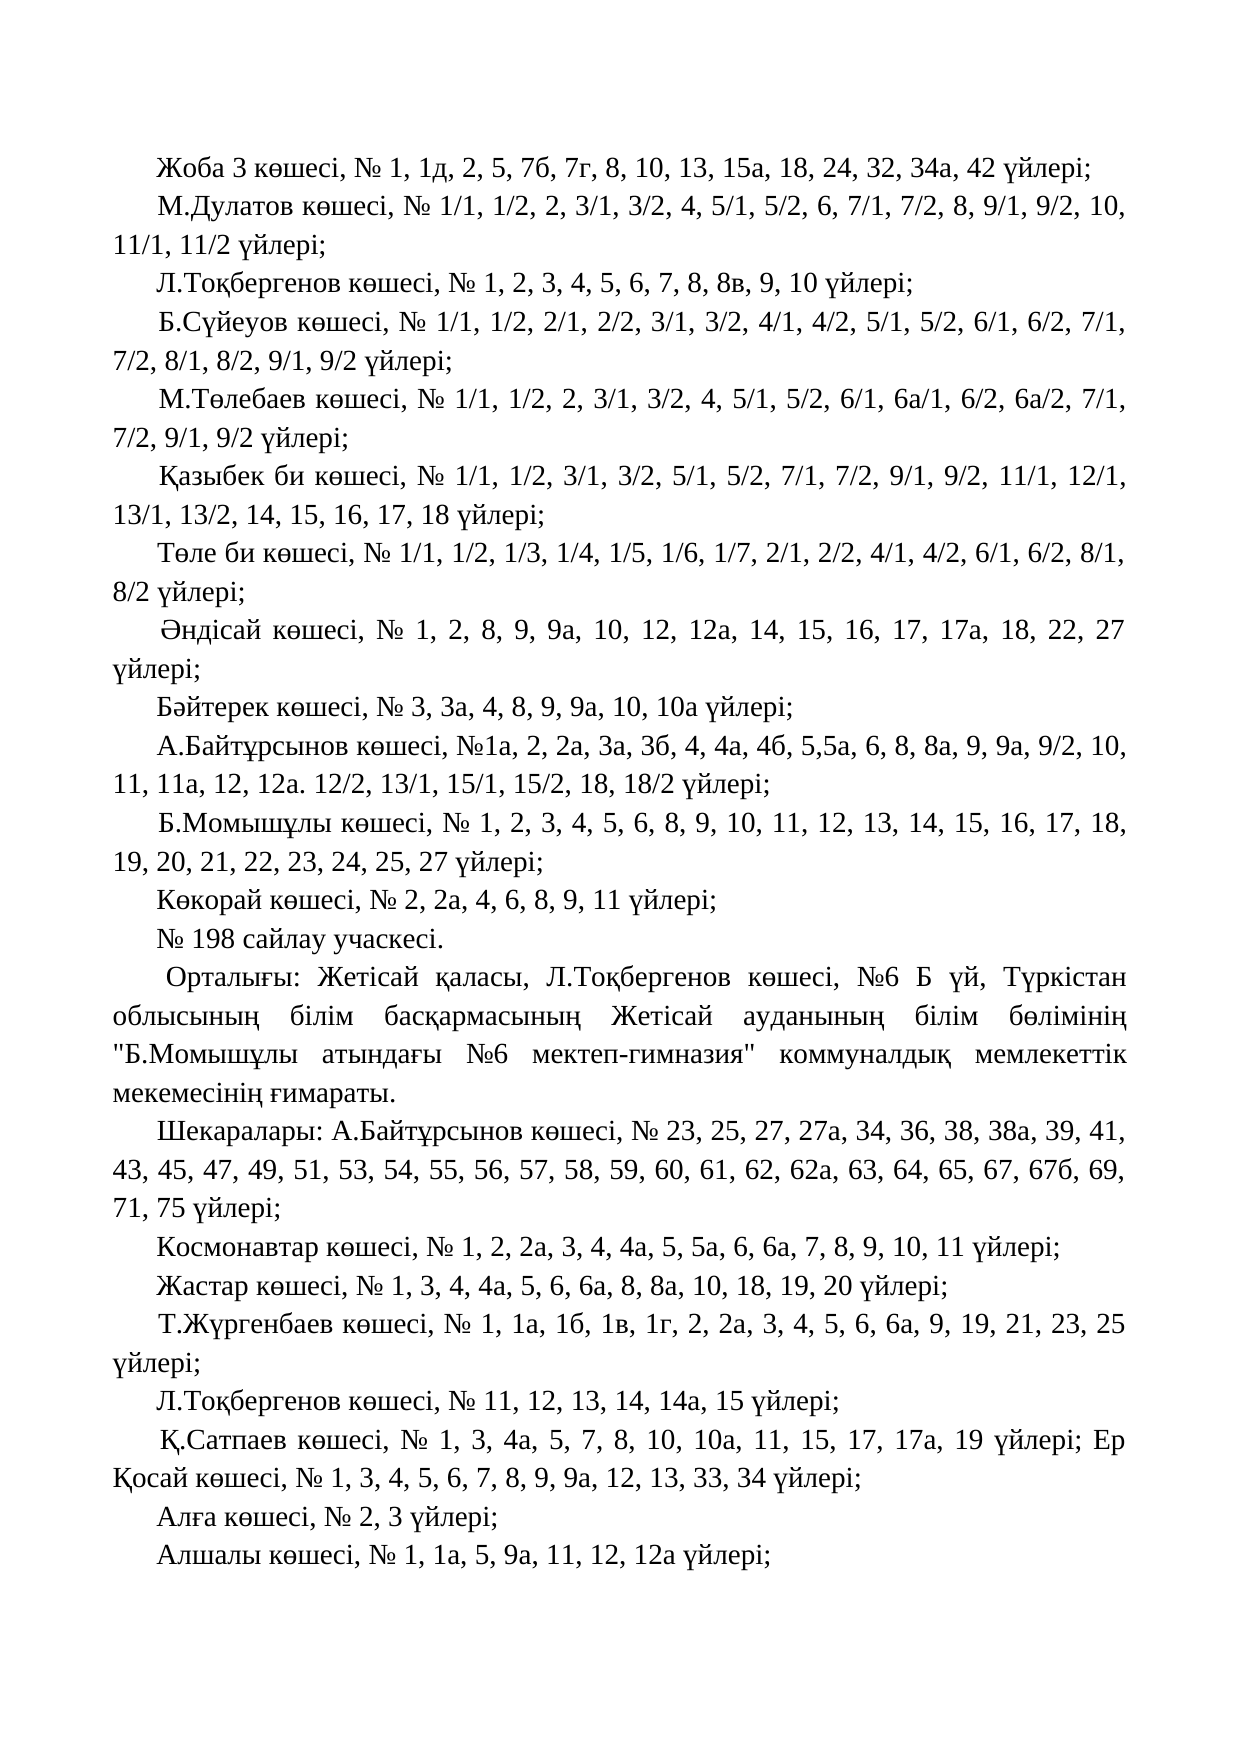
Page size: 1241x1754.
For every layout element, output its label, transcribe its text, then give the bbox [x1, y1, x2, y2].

text Б.Сүйеуов көшесі, № 1/1, 1/2, 2/1, 2/2, 3/1, 3/2, 4/1, 4/2, 5/1, 5/2, 6/1, 6/2, 7/1, 7/2, 8/1, 8/2, 9/1, 9/2 үйлері; [112, 304, 1128, 376]
text Алшалы көшесі, № 1, 1а, 5, 9а, 11, 12, 12а үйлері; [112, 1537, 1128, 1571]
text Шекаралары: А.Байтұрсынов көшесі, № 23, 25, 27, 27а, 34, 36, 38, 38а, 39, 41, 43, 45, 47, 49, 51, 53, 54, 55, 56, 57, 58, 59, 60, 61, 62, 62а, 63, 64, 65, 67, 67б, 69, 71, 75 үйлері; [112, 1113, 1128, 1224]
text Қ.Сатпаев көшесі, № 1, 3, 4а, 5, 7, 8, 10, 10а, 11, 15, 17, 17а, 19 үйлері; Ер Қосай көшесі, № 1, 3, 4, 5, 6, 7, 8, 9, 9а, 12, 13, 33, 34 үйлері; [112, 1422, 1128, 1494]
text Орталығы: Жетісай қаласы, Л.Тоқбергенов көшесі, №6 Б үй, Түркістан облысының білім басқармасының Жетісай ауданының білім бөлімінің "Б.Момышұлы атындағы №6 мектеп-гимназия" коммуналдық мемлекеттік мекемесінің ғимараты. [112, 959, 1128, 1108]
text Қазыбек би көшесі, № 1/1, 1/2, 3/1, 3/2, 5/1, 5/2, 7/1, 7/2, 9/1, 9/2, 11/1, 12/1, 13/1, 13/2, 14, 15, 16, 17, 18 үйлері; [112, 458, 1128, 530]
text Алға көшесі, № 2, 3 үйлері; [112, 1499, 1128, 1532]
text Л.Тоқбергенов көшесі, № 11, 12, 13, 14, 14а, 15 үйлері; [112, 1383, 1128, 1417]
text Бәйтерек көшесі, № 3, 3а, 4, 8, 9, 9а, 10, 10а үйлері; [112, 689, 1128, 723]
text Жоба 3 көшесі, № 1, 1д, 2, 5, 7б, 7г, 8, 10, 13, 15а, 18, 24, 32, 34а, 42 үйлері; [112, 150, 1128, 183]
text Космонавтар көшесі, № 1, 2, 2а, 3, 4, 4а, 5, 5а, 6, 6а, 7, 8, 9, 10, 11 үйлері; [112, 1229, 1128, 1263]
text Төле би көшесі, № 1/1, 1/2, 1/3, 1/4, 1/5, 1/6, 1/7, 2/1, 2/2, 4/1, 4/2, 6/1, 6/2, 8/1, 8/2 үйлері; [112, 535, 1128, 607]
text № 198 сайлау учаскесі. [112, 921, 1128, 954]
text Б.Момышұлы көшесі, № 1, 2, 3, 4, 5, 6, 8, 9, 10, 11, 12, 13, 14, 15, 16, 17, 18, 19, 20, 21, 22, 23, 24, 25, 27 үйлері; [112, 805, 1128, 877]
text Т.Жүргенбаев көшесі, № 1, 1а, 1б, 1в, 1г, 2, 2а, 3, 4, 5, 6, 6а, 9, 19, 21, 23, 25 үйлері; [112, 1306, 1128, 1378]
text М.Дулатов көшесі, № 1/1, 1/2, 2, 3/1, 3/2, 4, 5/1, 5/2, 6, 7/1, 7/2, 8, 9/1, 9/2, 10, 11/1, 11/2 үйлері; [112, 188, 1128, 261]
text А.Байтұрсынов көшесі, №1а, 2, 2а, 3а, 3б, 4, 4а, 4б, 5,5а, 6, 8, 8а, 9, 9а, 9/2, 10, 11, 11а, 12, 12а. 12/2, 13/1, 15/1, 15/2, 18, 18/2 үйлері; [112, 728, 1128, 800]
text Л.Тоқбергенов көшесі, № 1, 2, 3, 4, 5, 6, 7, 8, 8в, 9, 10 үйлері; [112, 266, 1128, 299]
text Әндісай көшесі, № 1, 2, 8, 9, 9а, 10, 12, 12а, 14, 15, 16, 17, 17а, 18, 22, 27 үйлері; [112, 612, 1128, 684]
text М.Төлебаев көшесі, № 1/1, 1/2, 2, 3/1, 3/2, 4, 5/1, 5/2, 6/1, 6а/1, 6/2, 6а/2, 7/1, 7/2, 9/1, 9/2 үйлері; [112, 381, 1128, 453]
text Жастар көшесі, № 1, 3, 4, 4а, 5, 6, 6а, 8, 8а, 10, 18, 19, 20 үйлері; [112, 1268, 1128, 1301]
text Көкорай көшесі, № 2, 2а, 4, 6, 8, 9, 11 үйлері; [112, 882, 1128, 916]
